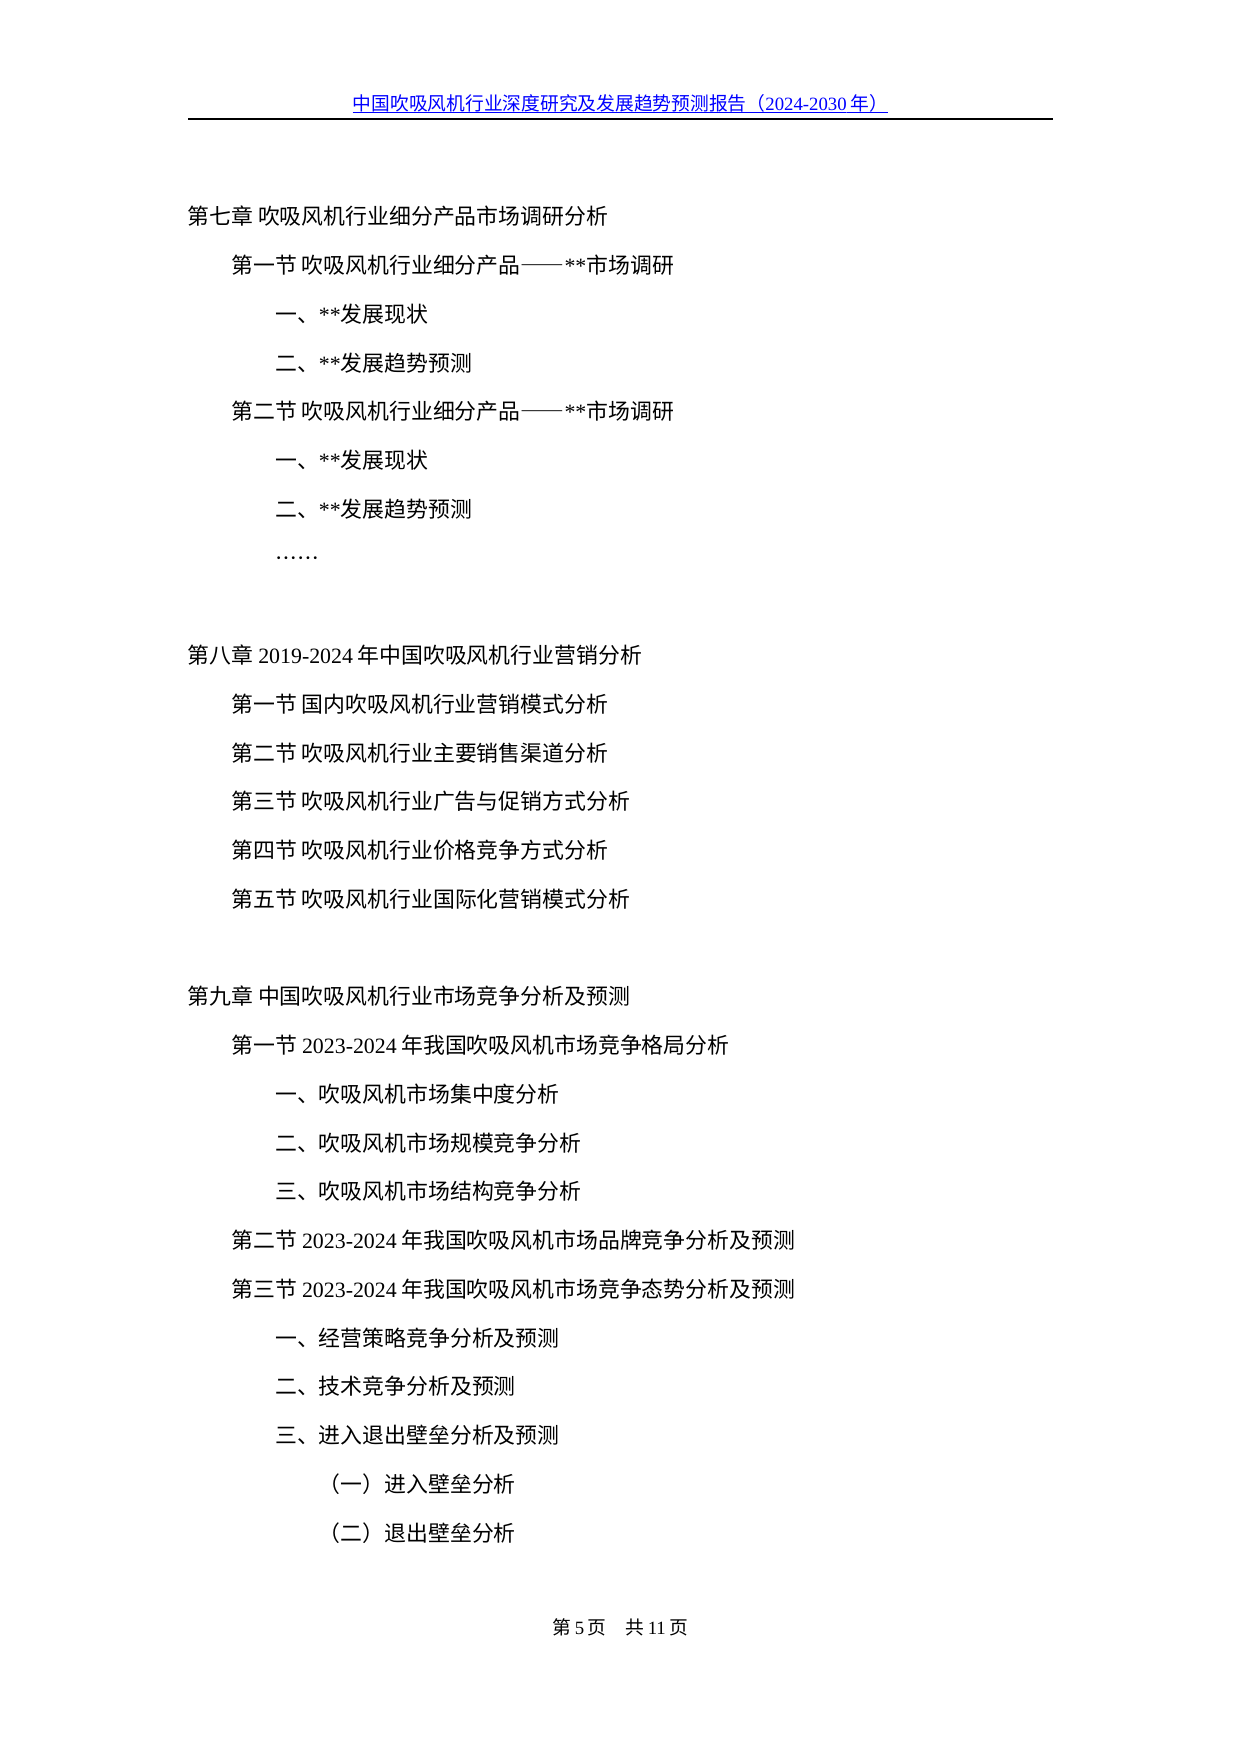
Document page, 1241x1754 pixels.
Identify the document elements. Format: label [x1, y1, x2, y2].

text [187, 150, 1053, 1548]
